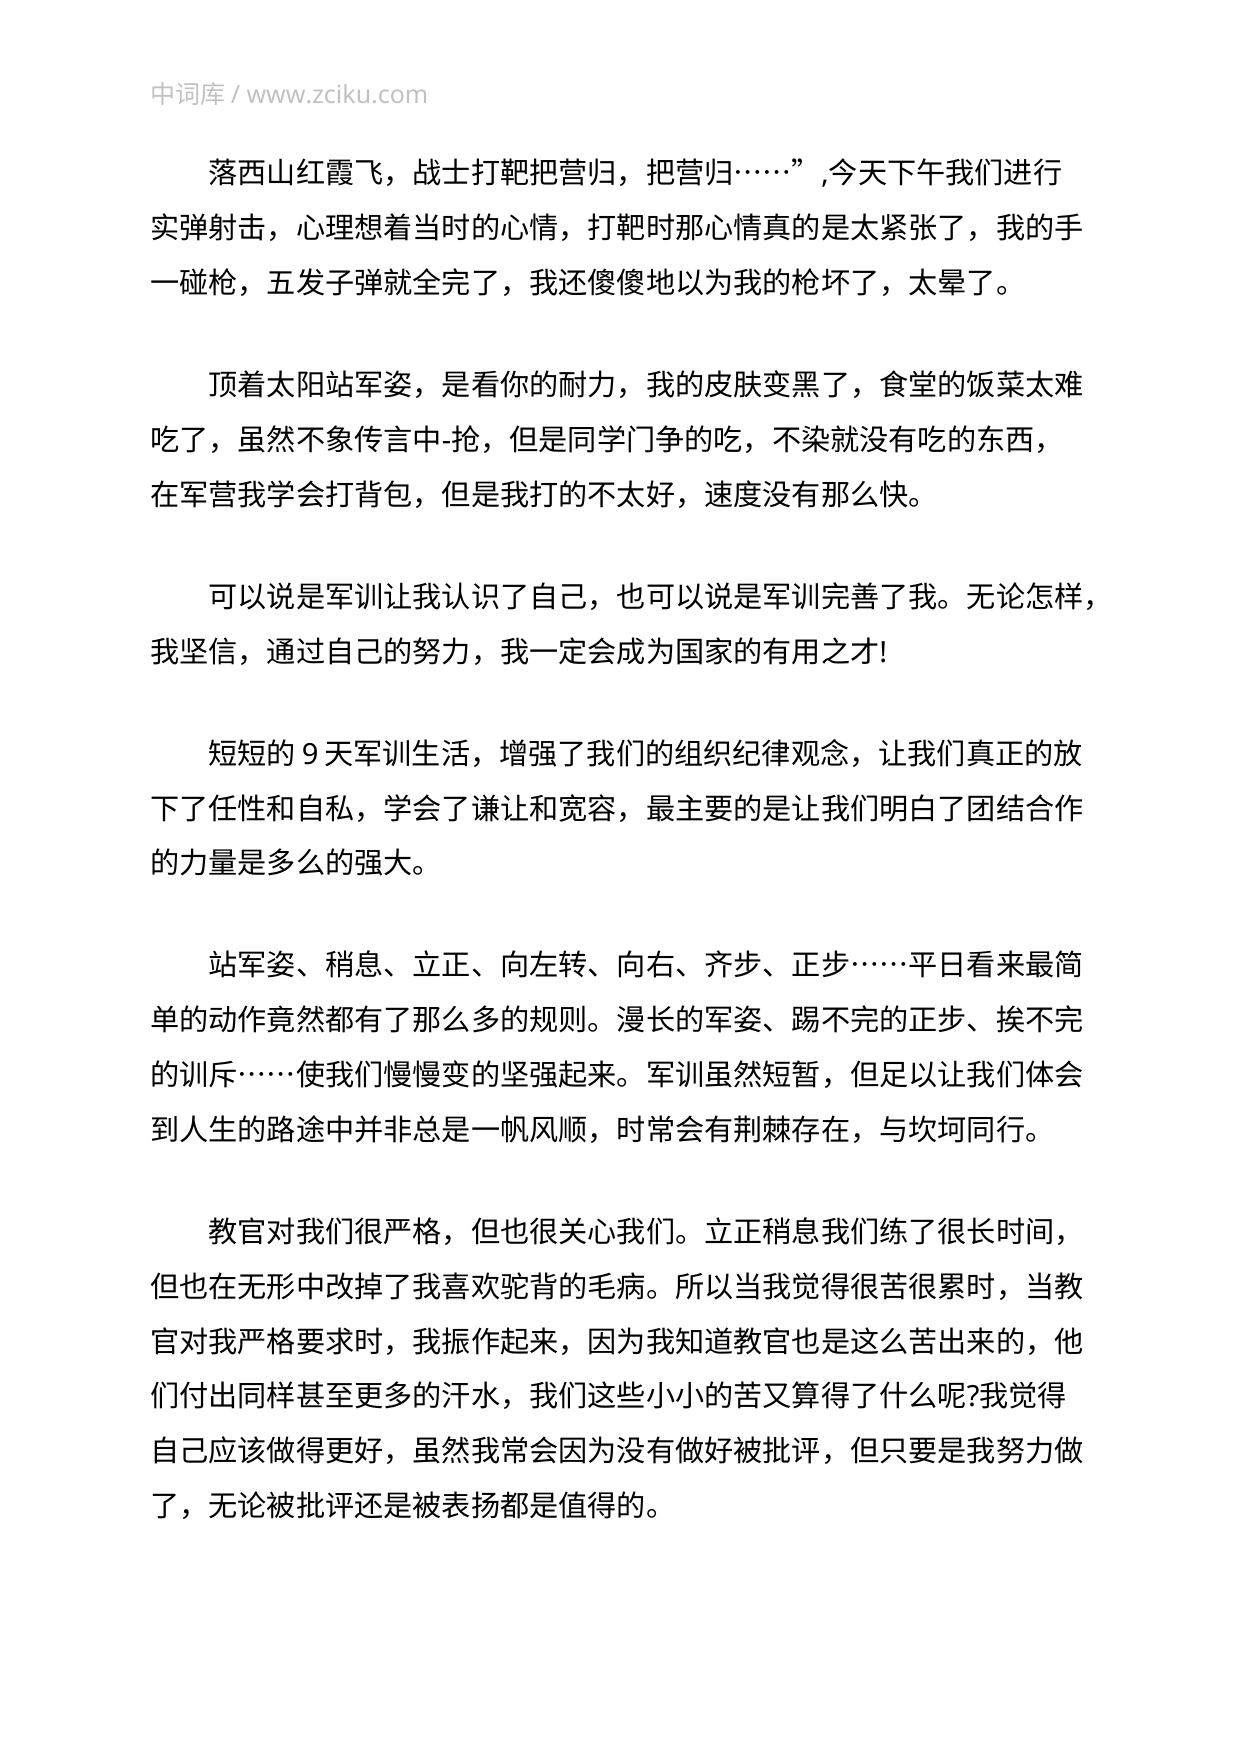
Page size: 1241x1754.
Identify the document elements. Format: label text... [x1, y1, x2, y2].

text 教官对我们很严格，但也很关心我们。立正稍息我们练了很长时间，但也在无形中改掉了我喜欢驼背的毛病。所以当我觉得很苦很累时，当教官对我严格要求时，我振作起来，因为我知道教官也是这么苦出来的，他们付出同样甚至更多的汗水，我们这些小小的苦又算得了什么呢?我觉得自己应该做得更好，虽然我常会因为没有做好被批评，但只要是我努力做了，无论被批评还是被表扬都是值得的。 [150, 1208, 1090, 1525]
text 短短的9天军训生活，增强了我们的组织纪律观念，让我们真正的放下了任性和自私，学会了谦让和宽容，最主要的是让我们明白了团结合作的力量是多么的强大。 [150, 730, 1090, 882]
text 可以说是军训让我认识了自己，也可以说是军训完善了我。无论怎样，我坚信，通过自己的努力，我一定会成为国家的有用之才! [150, 573, 1090, 671]
text 站军姿、稍息、立正、向左转、向右、齐步、正步……平日看来最简单的动作竟然都有了那么多的规则。漫长的军姿、踢不完的正步、挨不完的训斥……使我们慢慢变的坚强起来。军训虽然短暂，但足以让我们体会到人生的路途中并非总是一帆风顺，时常会有荆棘存在，与坎坷同行。 [150, 942, 1090, 1149]
text 顶着太阳站军姿，是看你的耐力，我的皮肤变黑了，食堂的饭菜太难吃了，虽然不象传言中-抢，但是同学门争的吃，不染就没有吃的东西，在军营我学会打背包，但是我打的不太好，速度没有那么快。 [150, 362, 1090, 514]
text 落西山红霞飞，战士打靶把营归，把营归……”,今天下午我们进行实弹射击，心理想着当时的心情，打靶时那心情真的是太紧张了，我的手一碰枪，五发子弹就全完了，我还傻傻地以为我的枪坏了，太晕了。 [150, 150, 1090, 302]
